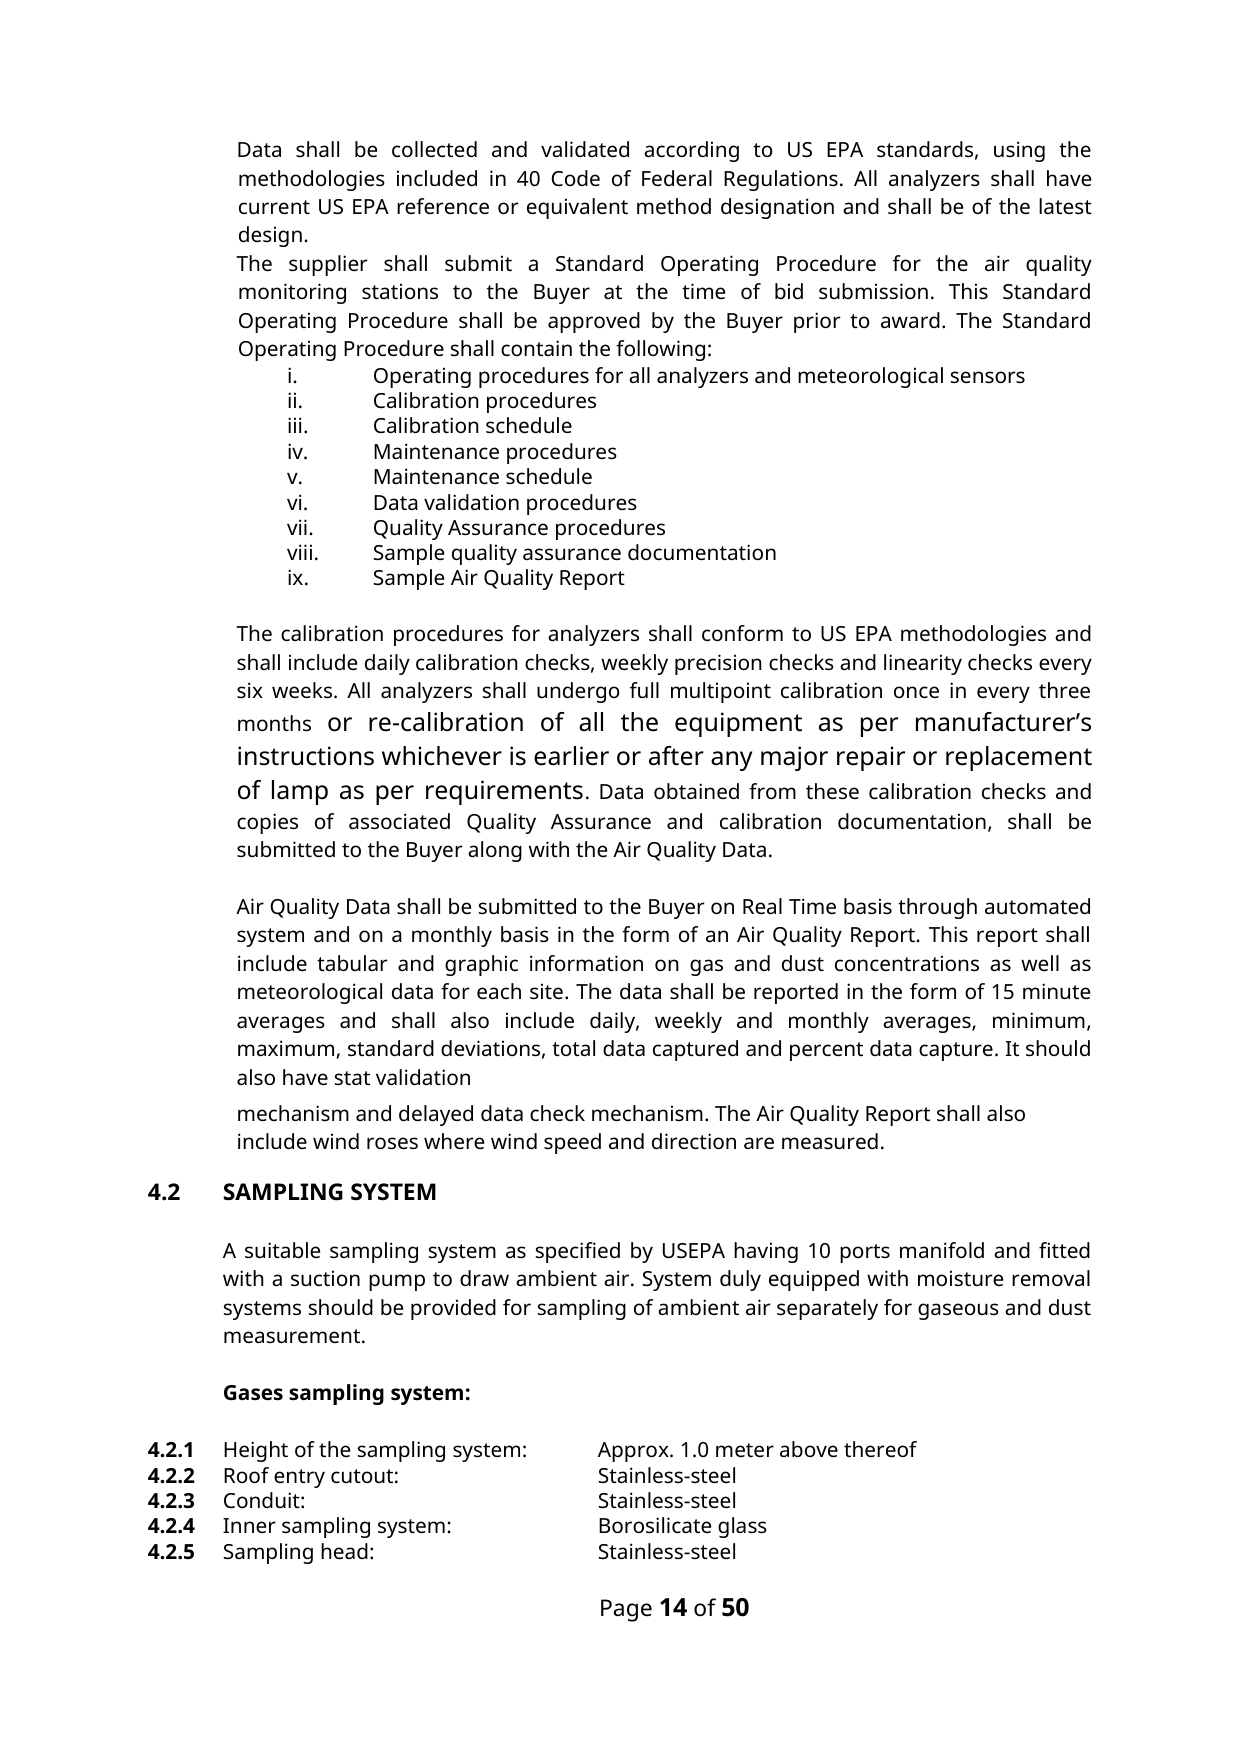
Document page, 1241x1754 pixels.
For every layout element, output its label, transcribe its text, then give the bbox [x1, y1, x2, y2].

list Sample quality assurance documentation [287, 540, 1234, 565]
list Inner sampling system: Borosilicate glass [148, 1514, 1234, 1539]
list Data validation procedures [287, 490, 1234, 515]
text Air Quality Data shall be submitted to the Buyer on Real Time basis through automated system and on a monthly basis in the form of an Air Quality Report. This report shall include tabular and graphic information on gas and dust concentrations as well as meteorological data for each site. The data shall be reported in the form of 15 minute averages and shall also include daily, weekly and monthly averages, minimum, maximum, standard deviations, total data captured and percent data capture. It should also have stat validation [236, 892, 1093, 1091]
list Height of the sampling system: Approx. 1.0 meter above thereof [148, 1435, 1234, 1463]
text A suitable sampling system as specified by USEPA having 10 ports manifold and fitted with a suction pump to draw ambient air. System duly equipped with moisture removal systems should be provided for sampling of ambient air separately for gaseous and dust measurement. [223, 1236, 1093, 1349]
list Quality Assurance procedures [287, 515, 1234, 540]
list Roof entry cutout: Stainless-steel [148, 1463, 1234, 1489]
list Sampling head: Stainless-steel [148, 1539, 1234, 1564]
subtitle Gases sampling system: [223, 1378, 1234, 1407]
list Maintenance schedule [287, 464, 1234, 489]
list Maintenance procedures [287, 439, 1234, 464]
list Calibration procedures [287, 388, 1234, 413]
text mechanism and delayed data check mechanism. The Air Quality Report shall also include wind roses where wind speed and direction are measured. [236, 1099, 1093, 1156]
text Data shall be collected and validated according to US EPA standards, using the methodologies included in 40 Code of Federal Regulations. All analyzers shall have current US EPA reference or equivalent method designation and shall be of the latest design. [236, 135, 1093, 249]
list Operating procedures for all analyzers and meteorological sensors [287, 363, 1234, 388]
list Calibration schedule [287, 414, 1234, 439]
list Sample Air Quality Report [287, 565, 1234, 591]
text The supplier shall submit a Standard Operating Procedure for the air quality monitoring stations to the Buyer at the time of bid submission. This Standard Operating Procedure shall be approved by the Buyer prior to award. The Standard Operating Procedure shall contain the following: [236, 249, 1093, 363]
text The calibration procedures for analyzers shall conform to US EPA methodologies and shall include daily calibration checks, weekly precision checks and linearity checks every six weeks. All analyzers shall undergo full multipoint calibration once in every three months or re-calibration of all the equipment as per manufacturer’s instructions whichever is earlier or after any major repair or replacement of lamp as per requirements. Data obtained from these calibration checks and copies of associated Quality Assurance and calibration documentation, shall be submitted to the Buyer along with the Air Quality Data. [236, 619, 1093, 864]
list SAMPLING SYSTEM [148, 1176, 1234, 1207]
list Conduit: Stainless-steel [148, 1489, 1234, 1514]
